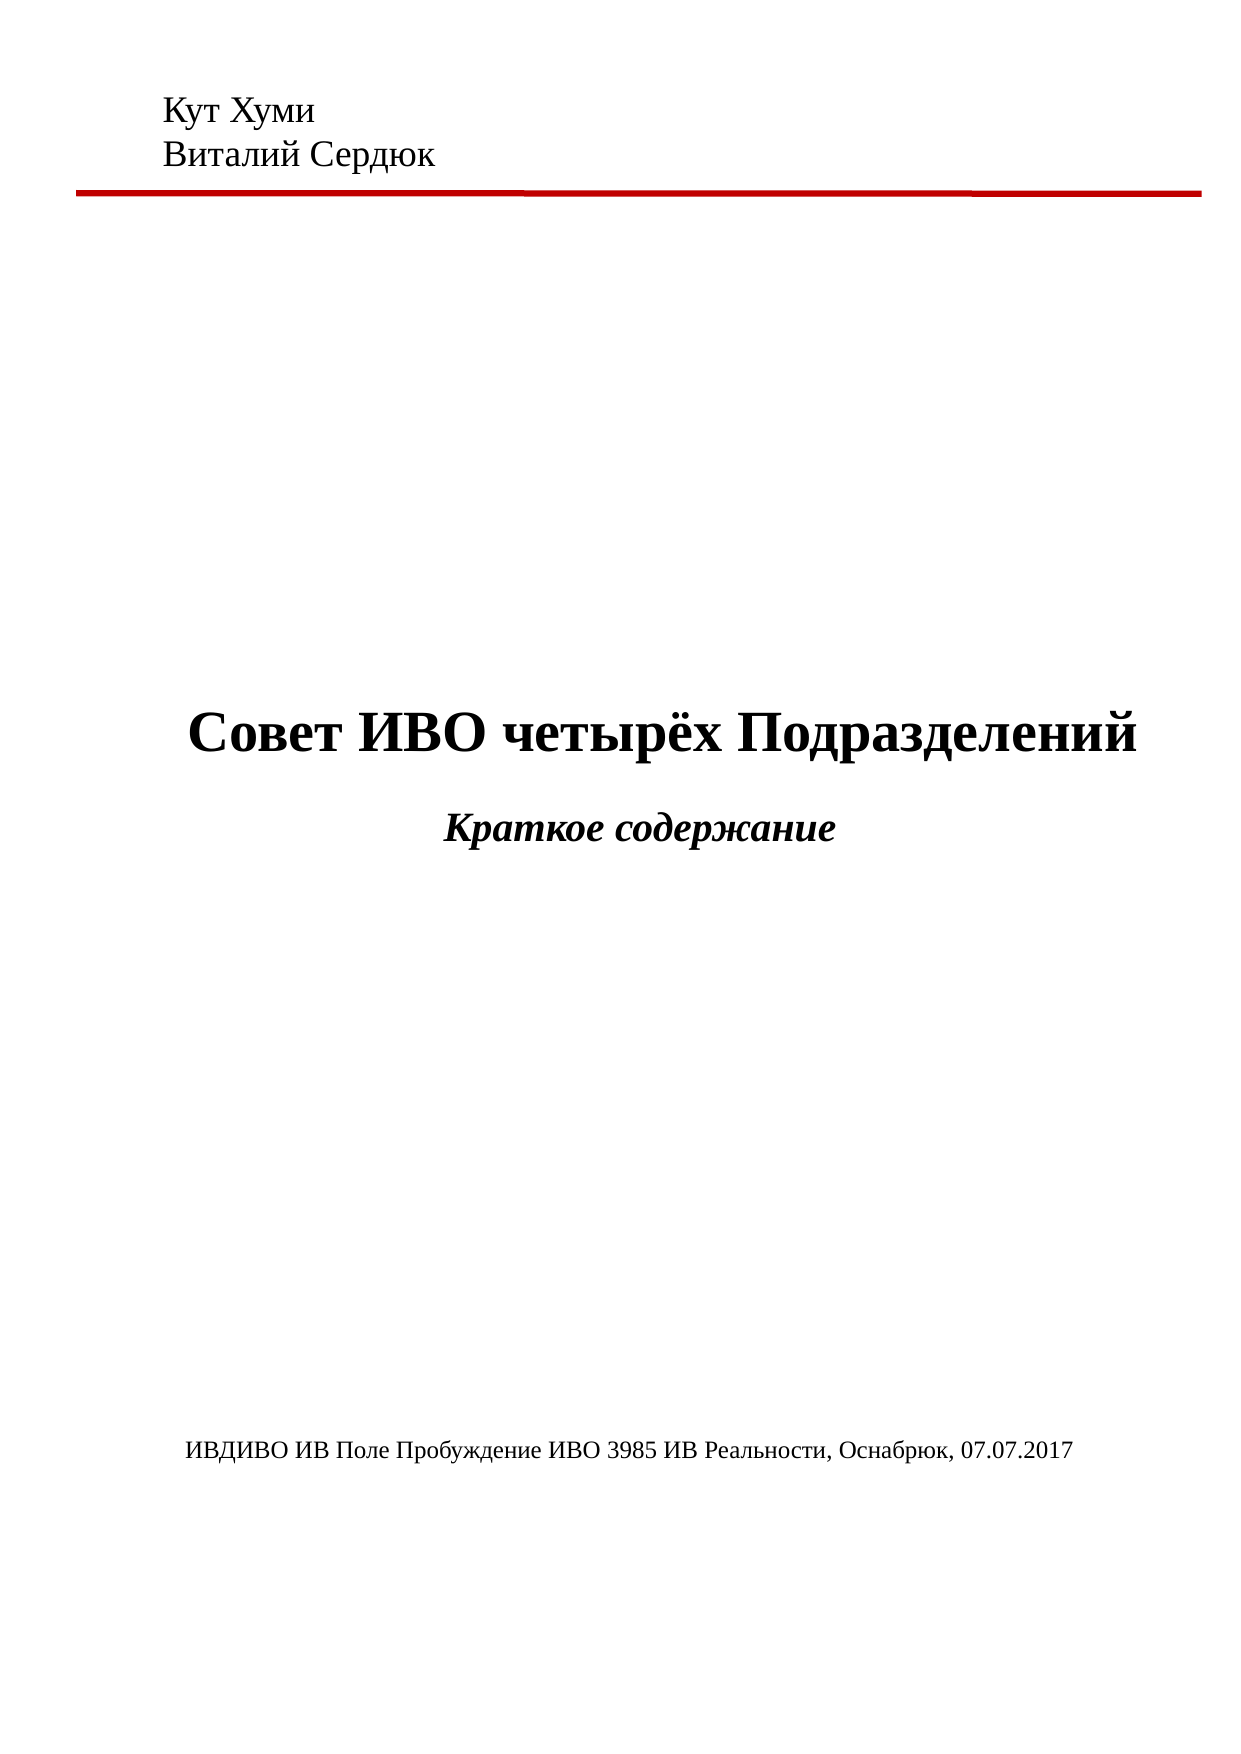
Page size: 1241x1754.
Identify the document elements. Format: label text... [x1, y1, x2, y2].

text Совет ИВО четырёх Подразделений [89, 697, 1163, 764]
text Кут Хуми [89, 88, 1163, 131]
text ИВДИВО ИВ Поле Пробуждение ИВО 3985 ИВ Реальности, Оснабрюк, 07.07.2017 [89, 1436, 1163, 1464]
text Виталий Сердюк [89, 131, 1163, 174]
text Краткое содержание [89, 802, 1163, 850]
